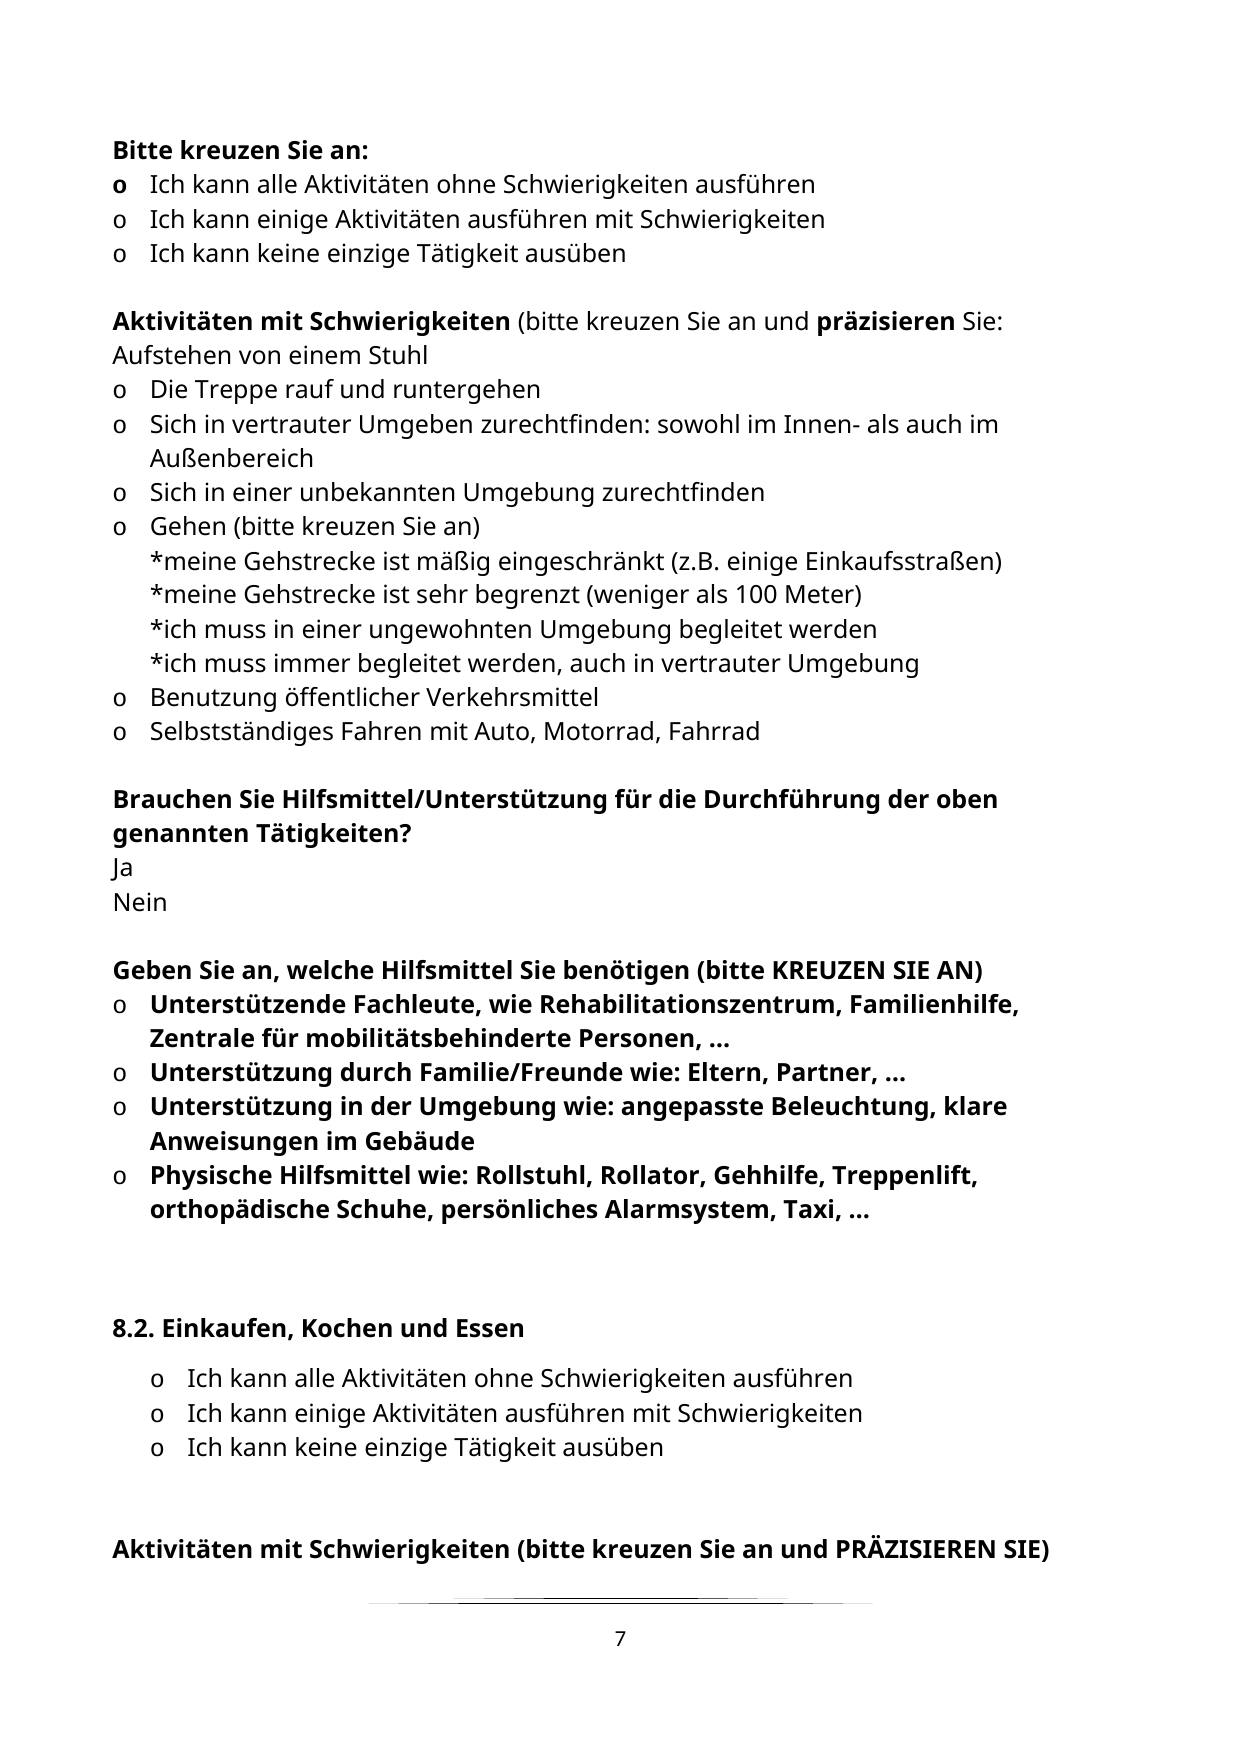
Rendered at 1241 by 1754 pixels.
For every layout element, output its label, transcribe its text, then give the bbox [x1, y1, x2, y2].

list *ich muss immer begleitet werden, auch in vertrauter Umgebung [149, 645, 1120, 679]
list Die Treppe rauf und runtergehen [112, 372, 1120, 406]
list Ich kann alle Aktivitäten ohne Schwierigkeiten ausführen [149, 1361, 1128, 1395]
list *ich muss in einer ungewohnten Umgebung begleitet werden [149, 611, 1120, 645]
list Benutzung öffentlicher Verkehrsmittel [112, 679, 1120, 714]
list Unterstützung durch Familie/Freunde wie: Eltern, Partner, … [112, 1055, 1128, 1089]
text Nein [112, 884, 1120, 918]
list Ich kann einige Aktivitäten ausführen mit Schwierigkeiten [149, 1395, 1128, 1430]
list Ich kann keine einzige Tätigkeit ausüben [112, 236, 1120, 270]
list Unterstützende Fachleute, wie Rehabilitationszentrum, Familienhilfe, Zentrale für mobilitätsbehinderte Personen, … [112, 986, 1120, 1055]
text Brauchen Sie Hilfsmittel/Unterstützung für die Durchführung der oben genannten Tätigkeiten? [112, 782, 1120, 850]
text Aufstehen von einem Stuhl [112, 338, 1120, 372]
list Ich kann einige Aktivitäten ausführen mit Schwierigkeiten [112, 201, 1120, 236]
text Bitte kreuzen Sie an: [112, 133, 1120, 167]
list Sich in vertrauter Umgeben zurechtfinden: sowohl im Innen- als auch im Außenbereich [112, 406, 1120, 474]
text Ja [112, 850, 1120, 884]
list Gehen (bitte kreuzen Sie an) [112, 509, 1120, 543]
list Physische Hilfsmittel wie: Rollstuhl, Rollator, Gehhilfe, Treppenlift, orthopädische Schuhe, persönliches Alarmsystem, Taxi, … [112, 1157, 1128, 1226]
list Ich kann keine einzige Tätigkeit ausüben [149, 1430, 1128, 1464]
list Sich in einer unbekannten Umgebung zurechtfinden [112, 474, 1120, 509]
list Unterstützung in der Umgebung wie: angepasste Beleuchtung, klare Anweisungen im Gebäude [112, 1089, 1128, 1157]
text Geben Sie an, welche Hilfsmittel Sie benötigen (bitte KREUZEN SIE AN) [112, 952, 1120, 986]
list Selbstständiges Fahren mit Auto, Motorrad, Fahrrad [112, 714, 1120, 748]
text Aktivitäten mit Schwierigkeiten (bitte kreuzen Sie an und PRÄZISIEREN SIE) [112, 1531, 1128, 1565]
list *meine Gehstrecke ist sehr begrenzt (weniger als 100 Meter) [149, 577, 1120, 611]
list Ich kann alle Aktivitäten ohne Schwierigkeiten ausführen [112, 167, 1120, 201]
list *meine Gehstrecke ist mäßig eingeschränkt (z.B. einige Einkaufsstraßen) [149, 543, 1120, 577]
text Aktivitäten mit Schwierigkeiten (bitte kreuzen Sie an und präzisieren Sie: [112, 304, 1120, 338]
text 8.2. Einkaufen, Kochen und Essen [112, 1310, 1128, 1344]
